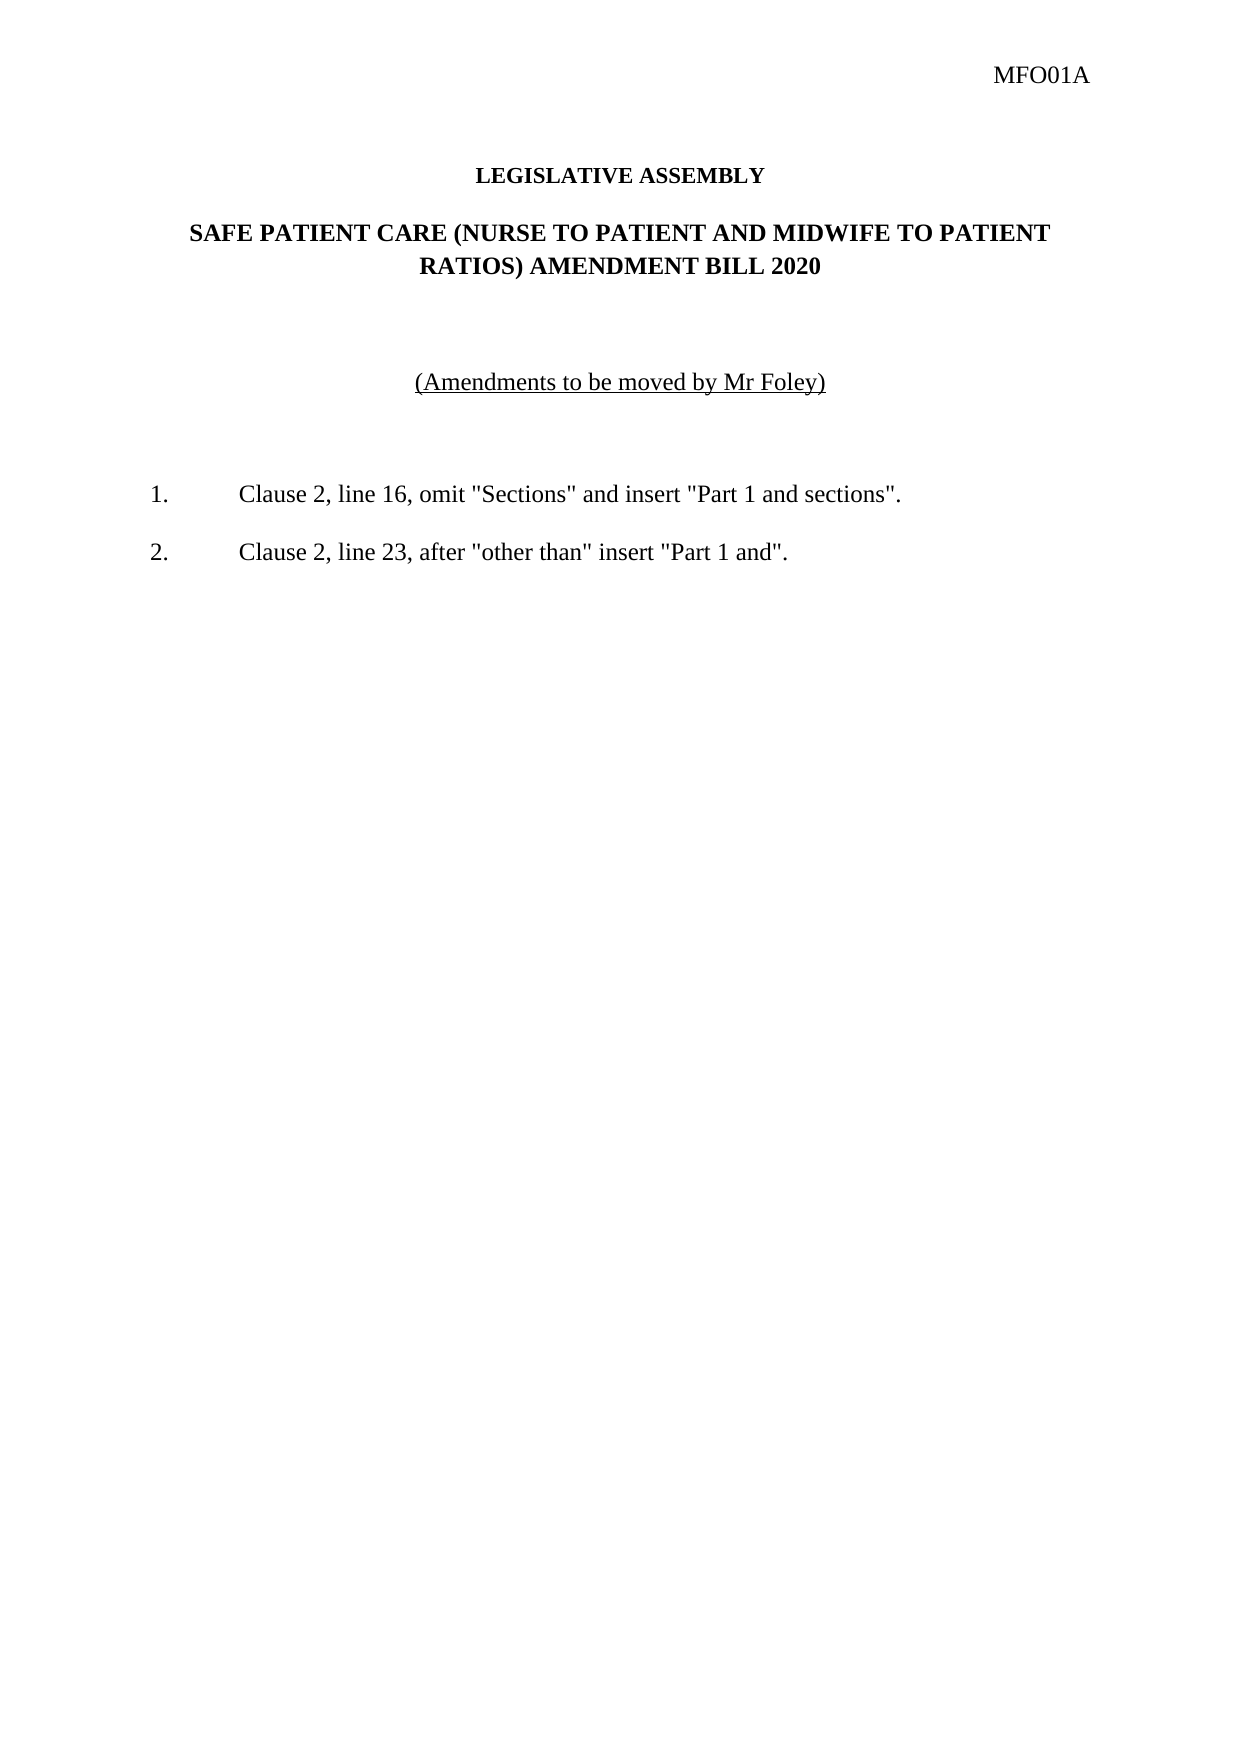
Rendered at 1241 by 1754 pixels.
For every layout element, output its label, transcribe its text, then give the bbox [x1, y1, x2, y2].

text (Amendments to be moved by Mr Foley) [150, 367, 1090, 396]
text SAFE PATIENT CARE (NURSE TO PATIENT AND MIDWIFE TO PATIENT RATIOS) AMENDMENT BILL 2020 [150, 218, 1090, 279]
text 1. Clause 2, line 16, omit "Sections" and insert "Part 1 and sections". [150, 479, 1090, 507]
text 2. Clause 2, line 23, after "other than" insert "Part 1 and". [150, 537, 1090, 565]
text Legislative Assembly [0, 162, 1240, 189]
